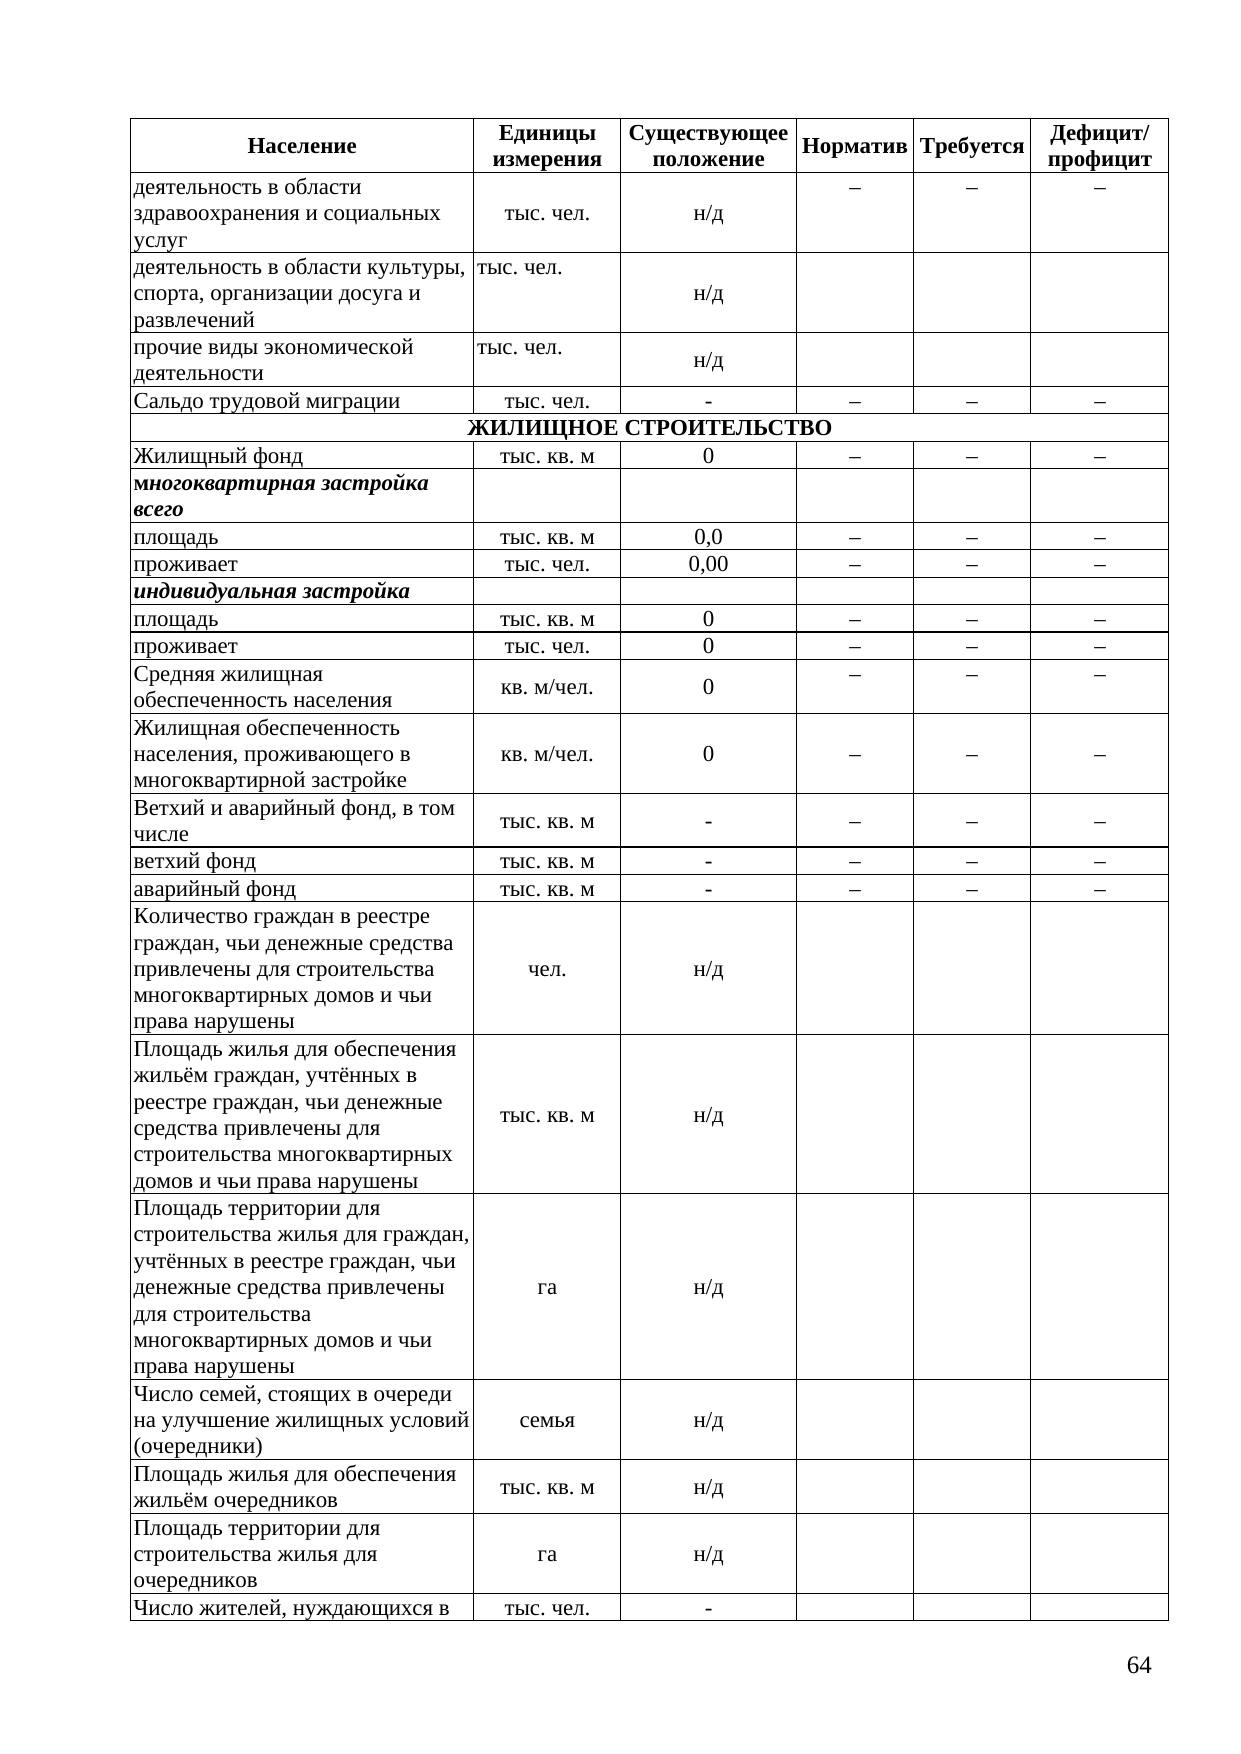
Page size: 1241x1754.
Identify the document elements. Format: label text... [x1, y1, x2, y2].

table_cell – [1031, 660, 1168, 712]
table_cell [621, 469, 796, 522]
table_cell – [797, 605, 913, 631]
table_header Требуется [914, 119, 1030, 172]
table_cell аварийный фонд [131, 875, 473, 901]
table_cell н/д [621, 253, 796, 332]
table_cell кв. м/чел. [474, 660, 620, 712]
table_cell н/д [621, 173, 796, 252]
table_cell – [1031, 875, 1168, 901]
table_cell [914, 578, 1030, 604]
table_cell – [797, 714, 913, 793]
table_cell 0 [621, 714, 796, 793]
table_cell Площадь жилья для обеспечения жильём граждан, учтённых в реестре граждан, чьи денежные средства привлечены для строительства многоквартирных домов и чьи права нарушены [131, 1035, 473, 1193]
table_header Дефицит/ профицит [1031, 119, 1168, 172]
table_cell Сальдо трудовой миграции [131, 387, 473, 413]
table_cell [1031, 469, 1168, 522]
table_cell – [914, 523, 1030, 549]
table_cell – [914, 875, 1030, 901]
table_cell – [797, 442, 913, 468]
table_cell – [914, 633, 1030, 659]
table_cell Площадь территории для строительства жилья для граждан, учтённых в реестре граждан, чьи денежные средства привлечены для строительства многоквартирных домов и чьи права нарушены [131, 1194, 473, 1379]
table_cell Площадь территории для строительства жилья для очередников [131, 1514, 473, 1593]
table_cell н/д [621, 1514, 796, 1593]
table_cell многоквартирная застройка всего [131, 469, 473, 522]
table_cell [914, 1460, 1030, 1512]
table_cell 0 [621, 633, 796, 659]
table_cell ЖИЛИЩНОЕ СТРОИТЕЛЬСТВО [131, 414, 1168, 441]
table_cell - [621, 387, 796, 413]
table_cell чел. [474, 902, 620, 1034]
table_cell – [1031, 523, 1168, 549]
table_cell н/д [621, 1194, 796, 1379]
table_cell – [914, 714, 1030, 793]
table_cell тыс. чел. [474, 173, 620, 252]
table_header Население [131, 119, 473, 172]
table_cell [1031, 1380, 1168, 1459]
table_cell [914, 1035, 1030, 1193]
table_cell – [1031, 633, 1168, 659]
table_cell – [1031, 794, 1168, 846]
table_cell – [914, 173, 1030, 252]
table_cell [914, 902, 1030, 1034]
table_cell прочие виды экономической деятельности [131, 333, 473, 386]
table_cell Жилищный фонд [131, 442, 473, 468]
table_cell – [797, 550, 913, 577]
table_cell тыс. чел. [474, 550, 620, 577]
table_header Существующее положение [621, 119, 796, 172]
table_cell - [621, 875, 796, 901]
table_cell - [621, 1594, 796, 1620]
table_cell Средняя жилищная обеспеченность населения [131, 660, 473, 712]
table_cell н/д [621, 1035, 796, 1193]
table_cell тыс. чел. [474, 387, 620, 413]
table_cell проживает [131, 633, 473, 659]
table_cell [914, 1380, 1030, 1459]
table_cell площадь [131, 523, 473, 549]
table_cell [621, 578, 796, 604]
table_cell [797, 333, 913, 386]
table_cell [797, 253, 913, 332]
table_cell [1031, 253, 1168, 332]
table_cell деятельность в области культуры, спорта, организации досуга и развлечений [131, 253, 473, 332]
table_cell [797, 469, 913, 522]
table_cell 0,00 [621, 550, 796, 577]
table_cell [914, 1594, 1030, 1620]
table_cell – [1031, 173, 1168, 252]
table_cell – [797, 387, 913, 413]
table_cell – [797, 523, 913, 549]
table_cell га [474, 1514, 620, 1593]
table_cell н/д [621, 333, 796, 386]
table_cell – [914, 848, 1030, 874]
table_cell [1031, 1514, 1168, 1593]
table_cell тыс. чел. [474, 253, 620, 332]
table_header Единицы измерения [474, 119, 620, 172]
table_cell га [474, 1194, 620, 1379]
table_cell – [1031, 387, 1168, 413]
table_cell [797, 578, 913, 604]
table_cell – [914, 387, 1030, 413]
table_cell [474, 578, 620, 604]
table_cell тыс. кв. м [474, 605, 620, 631]
table_cell – [914, 550, 1030, 577]
table_cell - [621, 848, 796, 874]
table_cell Площадь жилья для обеспечения жильём очередников [131, 1460, 473, 1512]
table_cell тыс. кв. м [474, 794, 620, 846]
table_cell [474, 469, 620, 522]
table_cell – [797, 633, 913, 659]
table_cell – [797, 660, 913, 712]
table_cell [914, 469, 1030, 522]
table_cell – [914, 660, 1030, 712]
table_cell [1031, 1194, 1168, 1379]
table_cell [797, 1380, 913, 1459]
table_cell ветхий фонд [131, 848, 473, 874]
table_cell 0 [621, 660, 796, 712]
table_cell [797, 1514, 913, 1593]
table_cell тыс. чел. [474, 633, 620, 659]
table_cell Ветхий и аварийный фонд, в том числе [131, 794, 473, 846]
table_cell тыс. кв. м [474, 848, 620, 874]
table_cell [131, 1594, 473, 1620]
table_cell проживает [131, 550, 473, 577]
table_cell индивидуальная застройка [131, 578, 473, 604]
table_cell – [797, 848, 913, 874]
table_cell н/д [621, 1380, 796, 1459]
table_cell [914, 253, 1030, 332]
table_cell – [797, 794, 913, 846]
table_cell – [914, 605, 1030, 631]
table_header Норматив [797, 119, 913, 172]
table_cell [1031, 1594, 1168, 1620]
table_cell тыс. кв. м [474, 442, 620, 468]
table_cell тыс. кв. м [474, 1035, 620, 1193]
table_cell – [1031, 848, 1168, 874]
table_cell – [914, 442, 1030, 468]
table_cell – [1031, 550, 1168, 577]
table_cell [1031, 1035, 1168, 1193]
table_cell – [914, 794, 1030, 846]
table_cell – [1031, 442, 1168, 468]
table_cell тыс. кв. м [474, 523, 620, 549]
table_cell н/д [621, 1460, 796, 1512]
table_cell тыс. кв. м [474, 875, 620, 901]
table_cell кв. м/чел. [474, 714, 620, 793]
table_cell 0 [621, 442, 796, 468]
table_cell – [797, 875, 913, 901]
table_cell [797, 1460, 913, 1512]
table_cell тыс. чел. [474, 1594, 620, 1620]
table_cell тыс. чел. [474, 333, 620, 386]
table_cell Число семей, стоящих в очереди на улучшение жилищных условий (очередники) [131, 1380, 473, 1459]
table_cell тыс. кв. м [474, 1460, 620, 1512]
table_cell – [797, 173, 913, 252]
table_cell 0,0 [621, 523, 796, 549]
table_cell [1031, 333, 1168, 386]
table_cell семья [474, 1380, 620, 1459]
table_cell [797, 1035, 913, 1193]
table_cell [914, 1514, 1030, 1593]
table_cell [914, 333, 1030, 386]
table_cell деятельность в области здравоохранения и социальных услуг [131, 173, 473, 252]
table_cell - [621, 794, 796, 846]
table_cell [797, 1594, 913, 1620]
table_cell [1031, 1460, 1168, 1512]
table_cell 0 [621, 605, 796, 631]
table_cell [797, 1194, 913, 1379]
table_cell – [1031, 714, 1168, 793]
table_cell Количество граждан в реестре граждан, чьи денежные средства привлечены для строительства многоквартирных домов и чьи права нарушены [131, 902, 473, 1034]
table_cell [914, 1194, 1030, 1379]
table_cell н/д [621, 902, 796, 1034]
table_cell [1031, 902, 1168, 1034]
table_cell площадь [131, 605, 473, 631]
table_cell [1031, 578, 1168, 604]
table_cell [797, 902, 913, 1034]
table_cell Жилищная обеспеченность населения, проживающего в многоквартирной застройке [131, 714, 473, 793]
table_cell – [1031, 605, 1168, 631]
